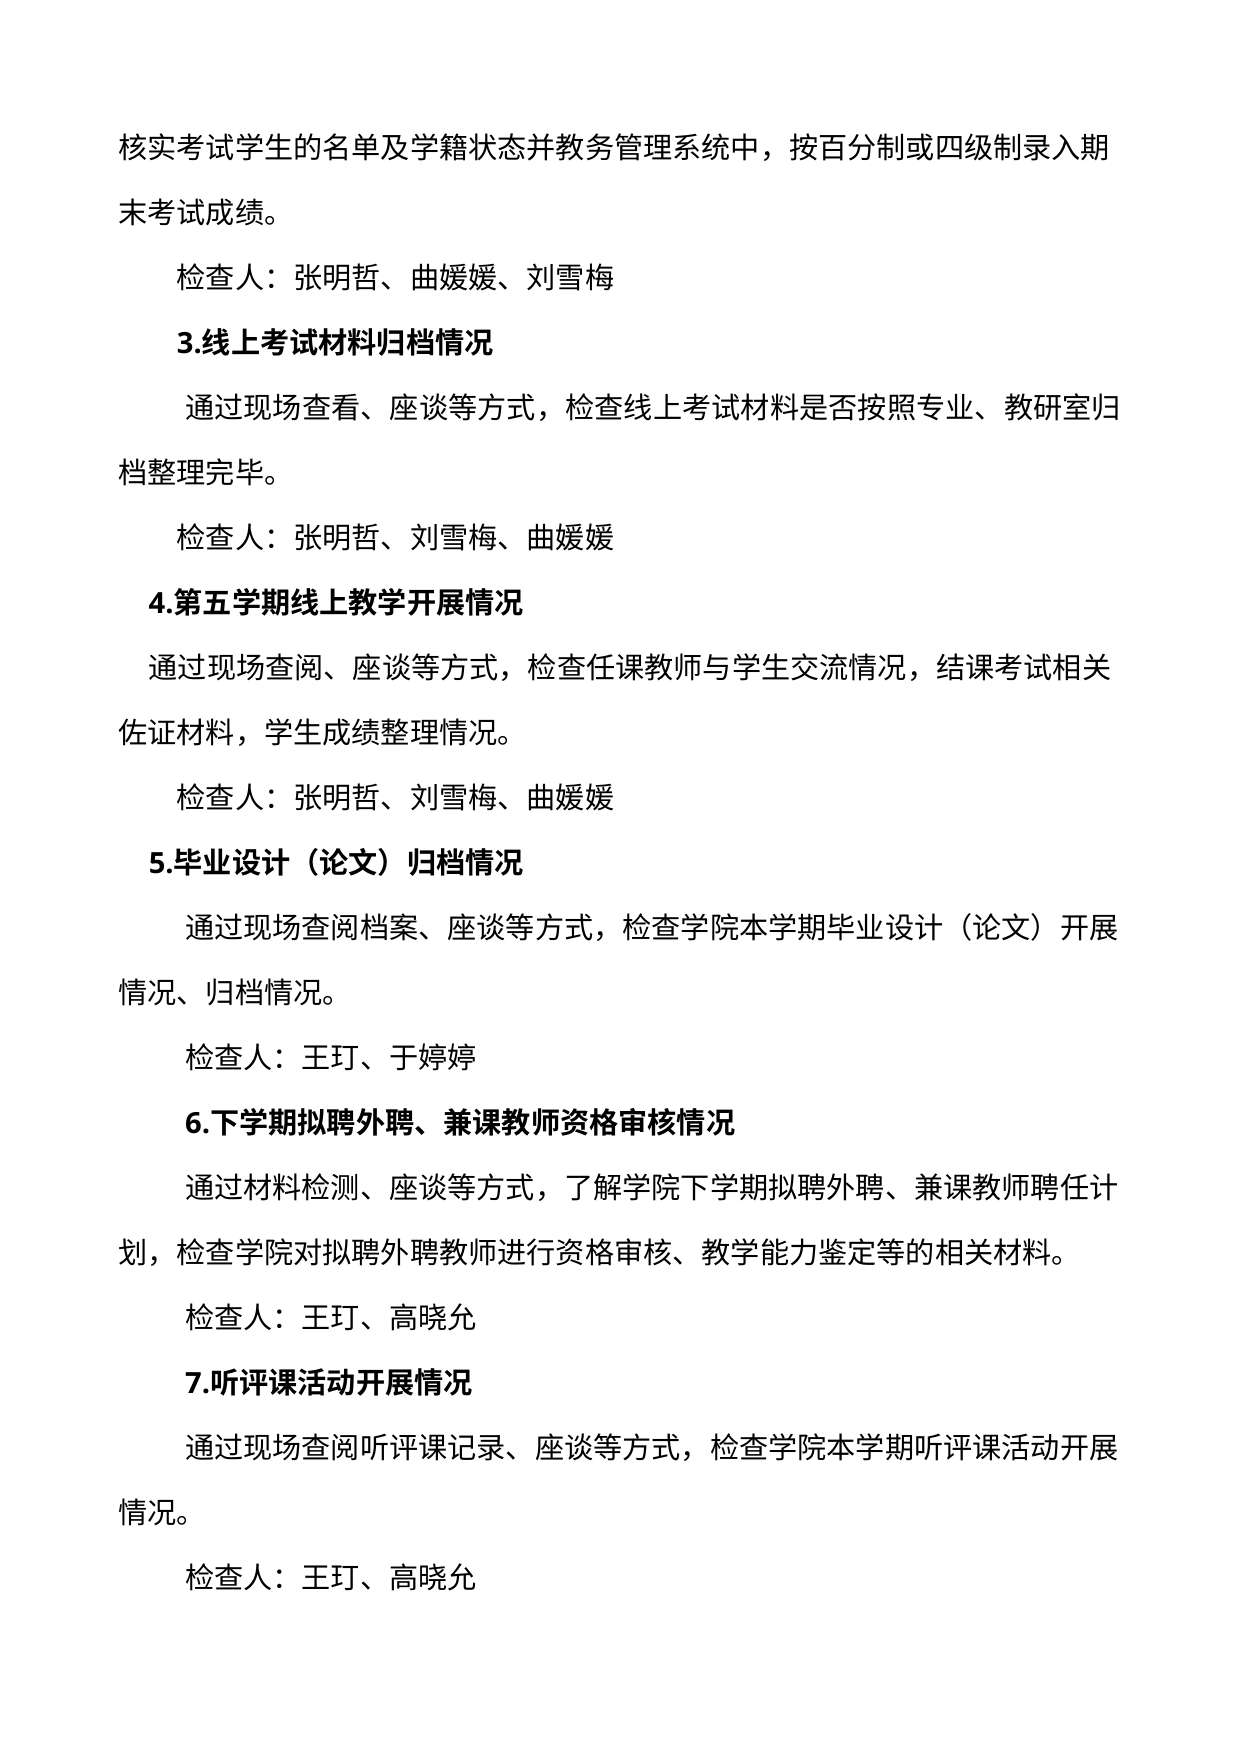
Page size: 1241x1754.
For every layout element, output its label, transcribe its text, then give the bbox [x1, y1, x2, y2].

list 4.第五学期线上教学开展情况 [118, 568, 1122, 633]
text 检查人：王玎、高晓允 [118, 1543, 1122, 1608]
text 检查人：张明哲、刘雪梅、曲媛媛 [118, 763, 1122, 828]
text 通过材料检测、座谈等方式，了解学院下学期拟聘外聘、兼课教师聘任计划，检查学院对拟聘外聘教师进行资格审核、教学能力鉴定等的相关材料。 [118, 1153, 1122, 1283]
text 通过现场查阅、座谈等方式，检查任课教师与学生交流情况，结课考试相关佐证材料，学生成绩整理情况。 [118, 633, 1122, 763]
text 5.毕业设计（论文）归档情况 [118, 828, 1122, 893]
text 6.下学期拟聘外聘、兼课教师资格审核情况 [118, 1088, 1122, 1153]
text 检查人：王玎、于婷婷 [118, 1023, 1122, 1088]
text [118, 113, 1122, 243]
text 通过现场查阅听评课记录、座谈等方式，检查学院本学期听评课活动开展情况。 [118, 1413, 1122, 1543]
text 检查人：张明哲、曲媛媛、刘雪梅 [118, 243, 1122, 308]
text 检查人：张明哲、刘雪梅、曲媛媛 [118, 503, 1122, 568]
text 检查人：王玎、高晓允 [118, 1283, 1122, 1348]
list 7.听评课活动开展情况 [185, 1348, 1122, 1413]
list 通过现场查看、座谈等方式，检查线上考试材料是否按照专业、教研室归档整理完毕。 [118, 373, 1122, 503]
text 通过现场查阅档案、座谈等方式，检查学院本学期毕业设计（论文）开展情况、归档情况。 [118, 893, 1122, 1023]
list 3.线上考试材料归档情况 [118, 308, 1122, 373]
